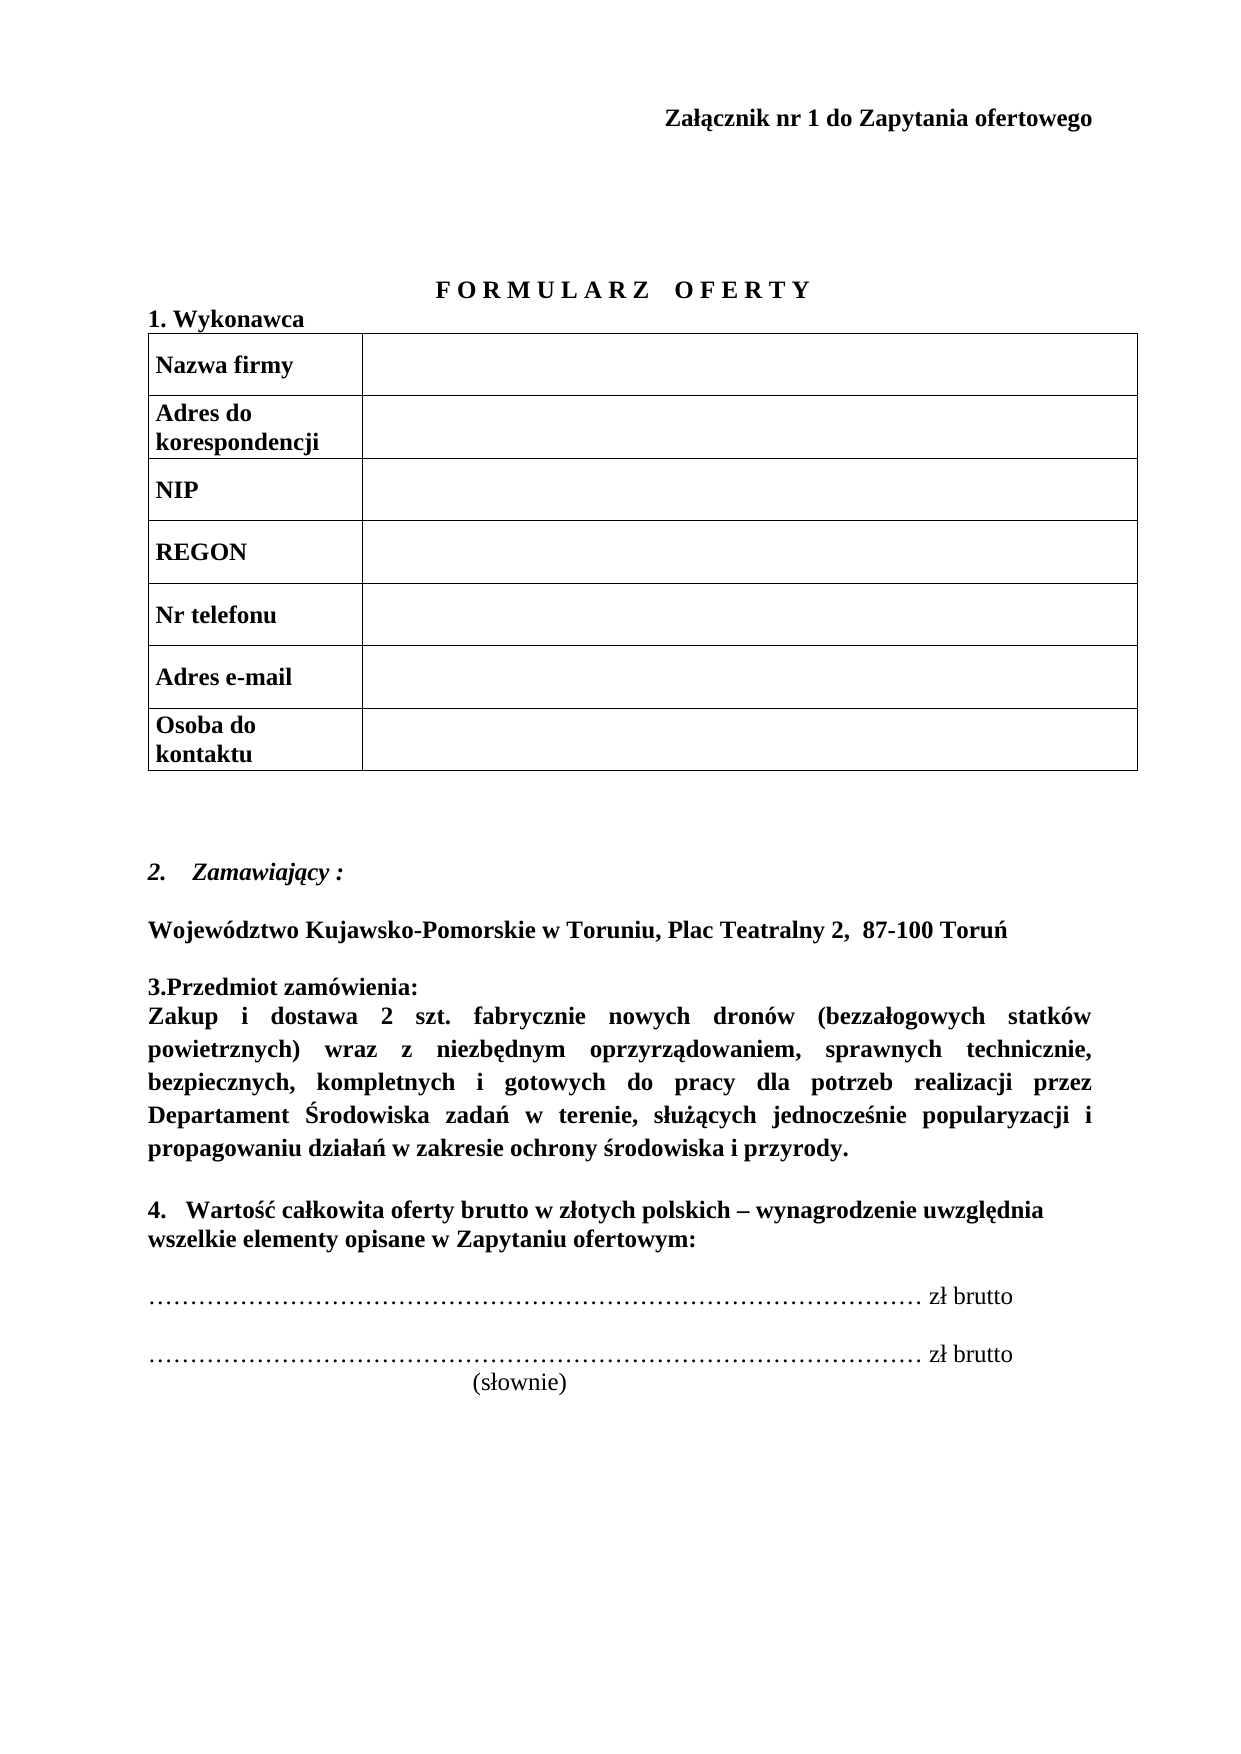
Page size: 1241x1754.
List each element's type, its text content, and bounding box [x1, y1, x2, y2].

table_cell Osoba do kontaktu [149, 709, 362, 770]
text 1. Wykonawca [148, 304, 1093, 333]
text 2. Zamawiający : [148, 857, 1093, 886]
table_cell [363, 584, 1137, 645]
table_cell Adres e-mail [149, 646, 362, 708]
text 4. Wartość całkowita oferty brutto w złotych polskich – wynagrodzenie uwzględnia wszelkie elementy opisane w Zapytaniu ofertowym: [148, 1195, 1093, 1252]
text Załącznik nr 1 do Zapytania ofertowego [148, 103, 1093, 131]
text F O R M U L A R Z O F E R T Y [152, 275, 1093, 304]
table_cell [363, 521, 1137, 583]
text ………………………………………………………………………………… zł brutto [148, 1281, 1093, 1310]
table_header Nazwa firmy [149, 334, 362, 395]
table_cell [363, 459, 1137, 520]
table_header [363, 334, 1137, 395]
text Województwo Kujawsko-Pomorskie w Toruniu, Plac Teatralny 2, 87-100 Toruń [148, 915, 1093, 944]
table_cell NIP [149, 459, 362, 520]
text Zakup i dostawa 2 szt. fabrycznie nowych dronów (bezzałogowych statków powietrznych) wraz z niezbędnym oprzyrządowaniem, sprawnych technicznie, bezpiecznych, kompletnych i gotowych do pracy dla potrzeb realizacji przez Departament Środowiska zadań w terenie, służących jednocześnie popularyzacji i propagowaniu działań w zakresie ochrony środowiska i przyrody. [148, 1001, 1093, 1162]
text 3.Przedmiot zamówienia: [148, 972, 1093, 1001]
table_cell Adres do korespondencji [149, 396, 362, 458]
table_cell REGON [149, 521, 362, 583]
table_cell [363, 396, 1137, 458]
table_cell Nr telefonu [149, 584, 362, 645]
table_cell [363, 646, 1137, 708]
text ………………………………………………………………………………… zł brutto (słownie) [148, 1339, 1093, 1396]
table_cell [363, 709, 1137, 770]
